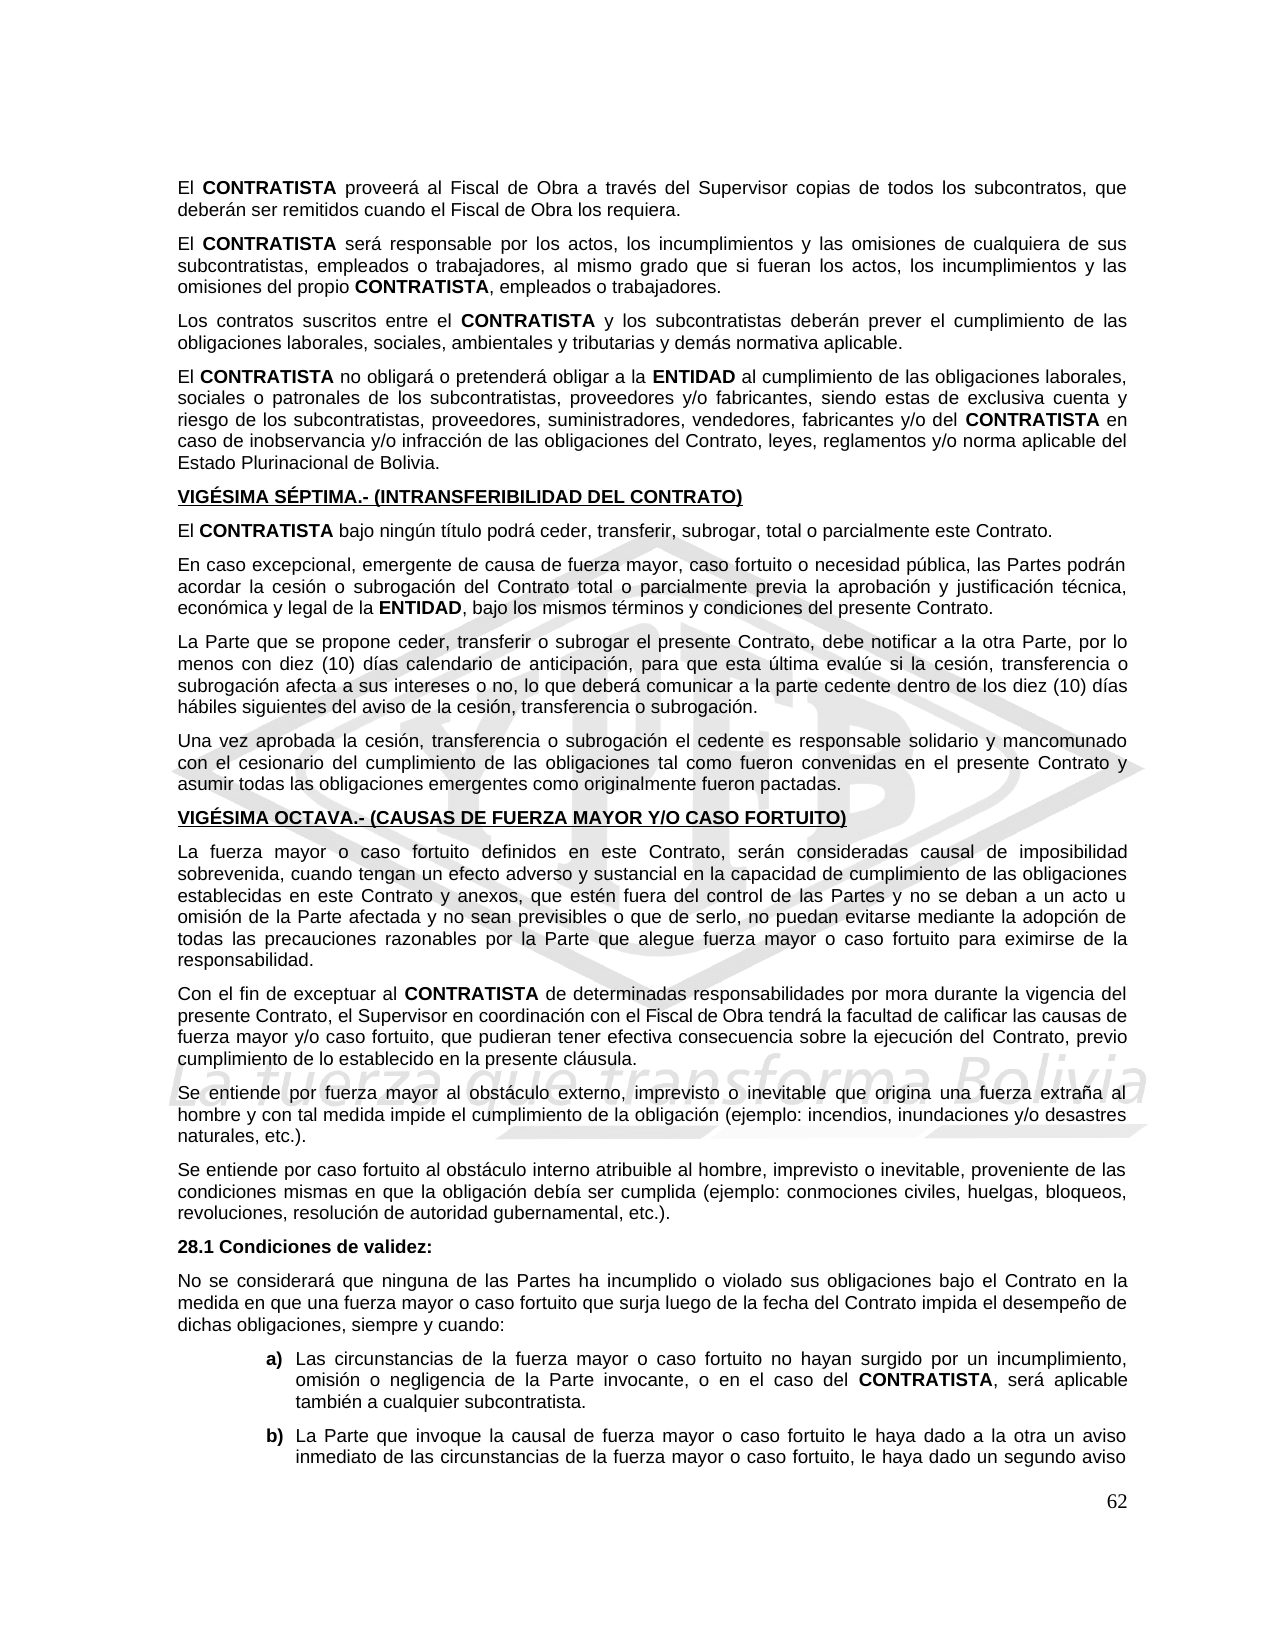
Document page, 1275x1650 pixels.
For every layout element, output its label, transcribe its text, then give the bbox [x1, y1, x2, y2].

text VIGÉSIMA SÉPTIMA.- (INTRANSFERIBILIDAD DEL CONTRATO) [177, 486, 1127, 507]
text La fuerza mayor o caso fortuito definidos en este Contrato, serán consideradas causal de imposibilidad sobrevenida, cuando tengan un efecto adverso y sustancial en la capacidad de cumplimiento de las obligaciones establecidas en este Contrato y anexos, que estén fuera del control de las Partes y no se deban a un acto u omisión de la Parte afectada y no sean previsibles o que de serlo, no puedan evitarse mediante la adopción de todas las precauciones razonables por la Parte que alegue fuerza mayor o caso fortuito para eximirse de la responsabilidad. [177, 841, 1128, 971]
text Una vez aprobada la cesión, transferencia o subrogación el cedente es responsable solidario y mancomunado con el cesionario del cumplimiento de las obligaciones tal como fueron convenidas en el presente Contrato y asumir todas las obligaciones emergentes como originalmente fueron pactadas. [177, 730, 1127, 795]
text VIGÉSIMA OCTAVA.- (CAUSAS DE FUERZA MAYOR Y/O CASO FORTUITO) [177, 807, 1127, 829]
text El CONTRATISTA bajo ningún título podrá ceder, transferir, subrogar, total o parcialmente este Contrato. [177, 520, 1127, 542]
text El CONTRATISTA será responsable por los actos, los incumplimientos y las omisiones de cualquiera de sus subcontratistas, empleados o trabajadores, al mismo grado que si fueran los actos, los incumplimientos y las omisiones del propio CONTRATISTA, empleados o trabajadores. [177, 233, 1127, 297]
text Se entiende por caso fortuito al obstáculo interno atribuible al hombre, imprevisto o inevitable, proveniente de las condiciones mismas en que la obligación debía ser cumplida (ejemplo: conmociones civiles, huelgas, bloqueos, revoluciones, resolución de autoridad gubernamental, etc.). [177, 1159, 1127, 1224]
text 28.1 Condiciones de validez: [177, 1236, 1128, 1258]
text En caso excepcional, emergente de causa de fuerza mayor, caso fortuito o necesidad pública, las Partes podrán acordar la cesión o subrogación del Contrato total o parcialmente previa la aprobación y justificación técnica, económica y legal de la ENTIDAD, bajo los mismos términos y condiciones del presente Contrato. [177, 554, 1127, 619]
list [266, 1425, 1128, 1468]
list Las circunstancias de la fuerza mayor o caso fortuito no hayan surgido por un incumplimiento, omisión o negligencia de la Parte invocante, o en el caso del CONTRATISTA, será aplicable también a cualquier subcontratista. [266, 1347, 1128, 1412]
text El CONTRATISTA proveerá al Fiscal de Obra a través del Supervisor copias de todos los subcontratos, que deberán ser remitidos cuando el Fiscal de Obra los requiera. [177, 177, 1127, 220]
text No se considerará que ninguna de las Partes ha incumplido o violado sus obligaciones bajo el Contrato en la medida en que una fuerza mayor o caso fortuito que surja luego de la fecha del Contrato impida el desempeño de dichas obligaciones, siempre y cuando: [177, 1270, 1128, 1335]
text Los contratos suscritos entre el CONTRATISTA y los subcontratistas deberán prever el cumplimiento de las obligaciones laborales, sociales, ambientales y tributarias y demás normativa aplicable. [177, 310, 1127, 353]
text Se entiende por fuerza mayor al obstáculo externo, imprevisto o inevitable que origina una fuerza extraña al hombre y con tal medida impide el cumplimiento de la obligación (ejemplo: incendios, inundaciones y/o desastres naturales, etc.). [177, 1082, 1127, 1147]
text La Parte que se propone ceder, transferir o subrogar el presente Contrato, debe notificar a la otra Parte, por lo menos con diez (10) días calendario de anticipación, para que esta última evalúe si la cesión, transferencia o subrogación afecta a sus intereses o no, lo que deberá comunicar a la parte cedente dentro de los diez (10) días hábiles siguientes del aviso de la cesión, transferencia o subrogación. [177, 631, 1128, 717]
text Con el fin de exceptuar al CONTRATISTA de determinadas responsabilidades por mora durante la vigencia del presente Contrato, el Supervisor en coordinación con el Fiscal de Obra tendrá la facultad de calificar las causas de fuerza mayor y/o caso fortuito, que pudieran tener efectiva consecuencia sobre la ejecución del Contrato, previo cumplimiento de lo establecido en la presente cláusula. [177, 983, 1127, 1069]
text El CONTRATISTA no obligará o pretenderá obligar a la ENTIDAD al cumplimiento de las obligaciones laborales, sociales o patronales de los subcontratistas, proveedores y/o fabricantes, siendo estas de exclusiva cuenta y riesgo de los subcontratistas, proveedores, suministradores, vendedores, fabricantes y/o del CONTRATISTA en caso de inobservancia y/o infracción de las obligaciones del Contrato, leyes, reglamentos y/o norma aplicable del Estado Plurinacional de Bolivia. [177, 366, 1127, 473]
